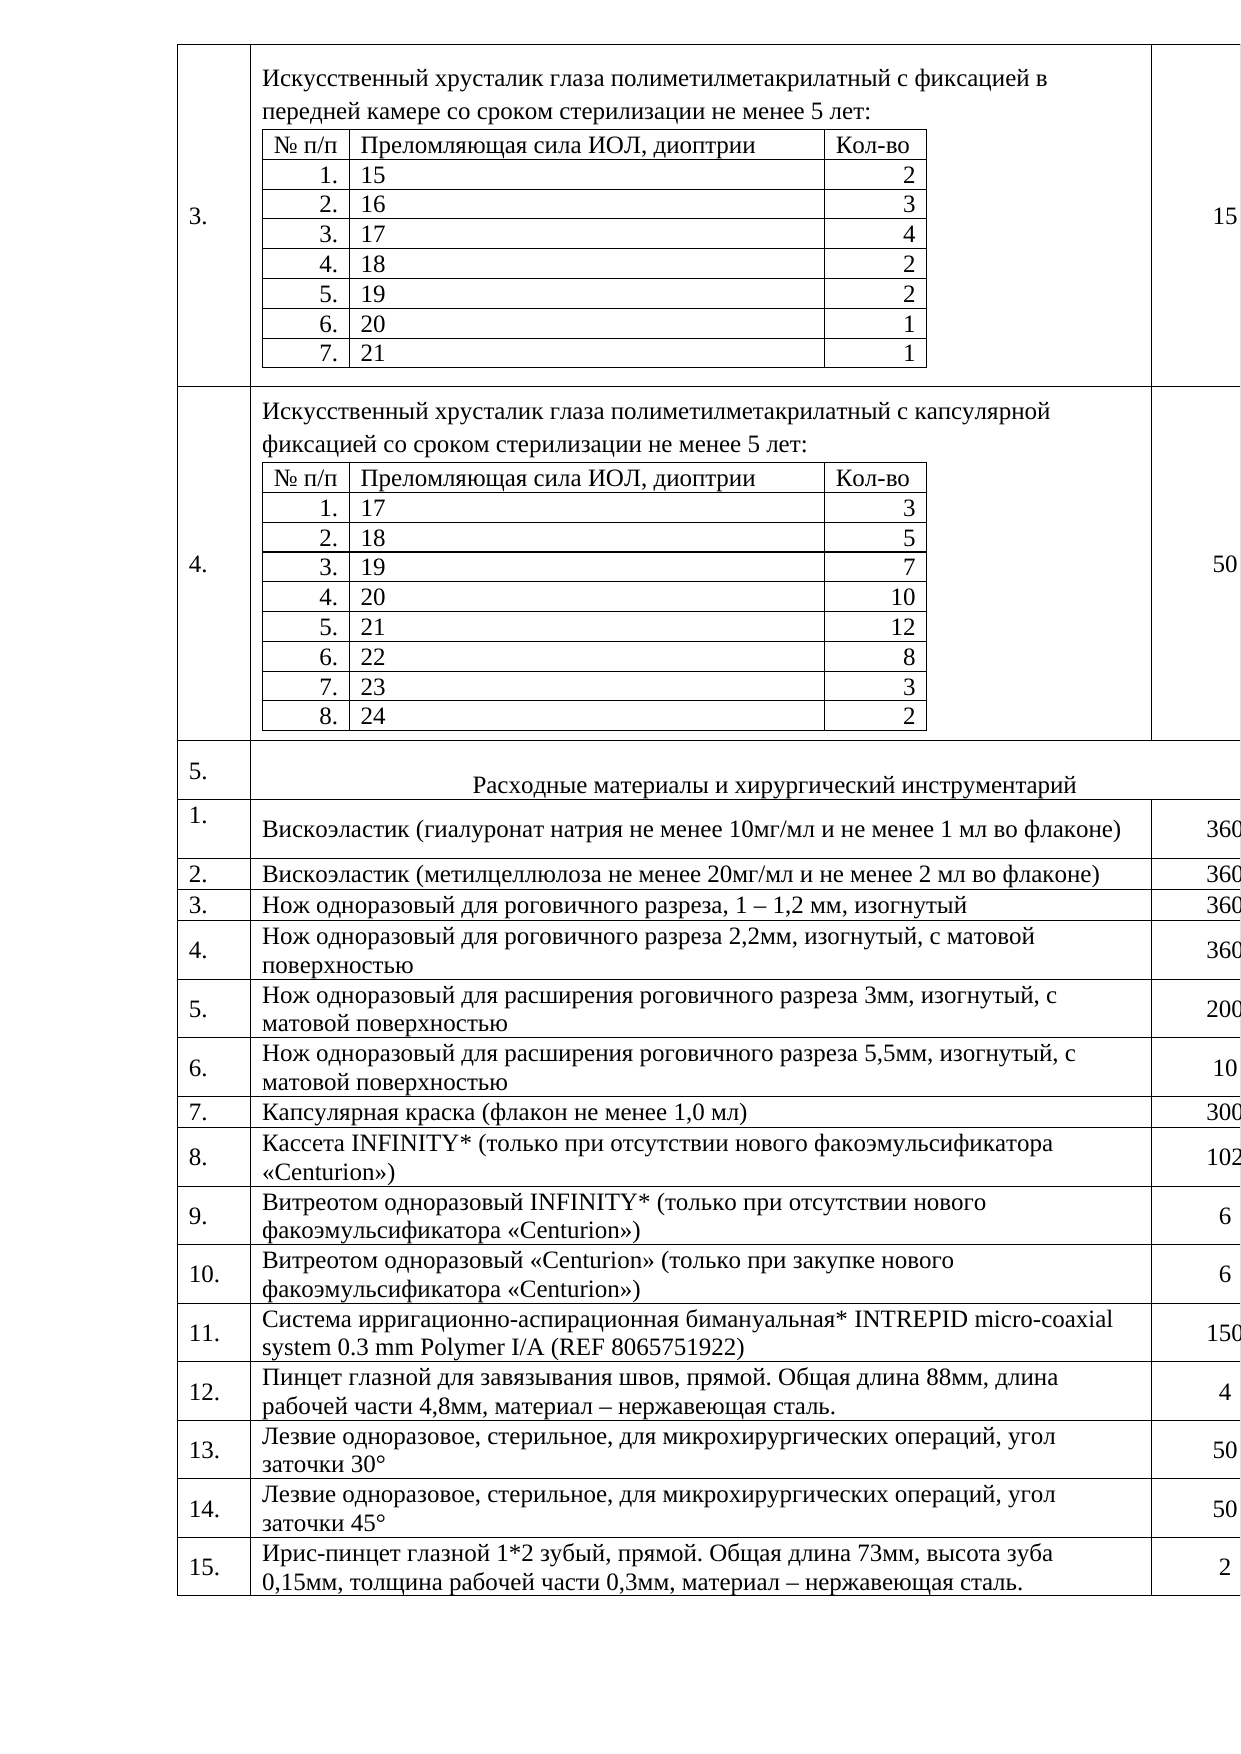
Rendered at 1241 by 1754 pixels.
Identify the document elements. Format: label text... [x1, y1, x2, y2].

table_cell 5. [178, 741, 250, 799]
table_cell Лезвие одноразовое, стерильное, для микрохирургических операций, угол заточки 45° [251, 1479, 1151, 1537]
table_cell Нож одноразовый для роговичного разреза 2,2мм, изогнутый, с матовой поверхностью [251, 921, 1151, 979]
table_cell 10. [178, 1245, 250, 1303]
table_cell 150 [1152, 1304, 1240, 1361]
table_cell 102 [1152, 1128, 1240, 1186]
table_cell Витреотом одноразовый INFINITY* (только при отсутствии нового факоэмульсификатора «Centurion») [251, 1187, 1151, 1244]
table_cell 2 [1152, 1538, 1240, 1595]
table_cell 4. [178, 921, 250, 979]
table_cell Ирис-пинцет глазной 1*2 зубый, прямой. Общая длина 73мм, высота зуба 0,15мм, толщина рабочей части 0,3мм, материал – нержавеющая сталь. [251, 1538, 1151, 1595]
table_cell 3. [178, 890, 250, 920]
table_cell 6. [178, 1038, 250, 1096]
table_cell 360 [1152, 800, 1240, 857]
table_cell 5. [178, 980, 250, 1037]
table_cell Лезвие одноразовое, стерильное, для микрохирургических операций, угол заточки 30° [251, 1421, 1151, 1478]
table_cell Пинцет глазной для завязывания швов, прямой. Общая длина 88мм, длина рабочей части 4,8мм, материал – нержавеющая сталь. [251, 1362, 1151, 1420]
table_cell 6 [1152, 1245, 1240, 1303]
table_cell 4 [1152, 1362, 1240, 1420]
table_cell 9. [178, 1187, 250, 1244]
table_cell 360 [1152, 921, 1240, 979]
table_cell 50 [1152, 1421, 1240, 1478]
table_cell Вискоэластик (метилцеллюлоза не менее 20мг/мл и не менее 2 мл во флаконе) [251, 859, 1151, 889]
table_cell 14. [178, 1479, 250, 1537]
table_cell 7. [178, 1097, 250, 1127]
table_cell Искусственный хрусталик глаза полиметилметакрилатный с капсулярной фиксацией со сроком стерилизации не менее 5 лет: [251, 387, 1151, 740]
table_cell 11. [178, 1304, 250, 1361]
table_cell 360 [1152, 859, 1240, 889]
table_cell 200 [1152, 980, 1240, 1037]
table_cell Нож одноразовый для расширения роговичного разреза 5,5мм, изогнутый, с матовой поверхностью [251, 1038, 1151, 1096]
table_cell 6 [1152, 1187, 1240, 1244]
table_cell 3. [178, 45, 250, 386]
table_cell 10 [1152, 1038, 1240, 1096]
table_cell 50 [1152, 387, 1240, 740]
table_cell Вискоэластик (гиалуронат натрия не менее 10мг/мл и не менее 1 мл во флаконе) [251, 800, 1151, 857]
table_cell Витреотом одноразовый «Centurion» (только при закупке нового факоэмульсификатора «Centurion») [251, 1245, 1151, 1303]
table_cell 50 [1152, 1479, 1240, 1537]
table_cell 13. [178, 1421, 250, 1478]
table_cell 12. [178, 1362, 250, 1420]
table_cell 4. [178, 387, 250, 740]
table_cell 8. [178, 1128, 250, 1186]
table_cell Нож одноразовый для роговичного разреза, 1 – 1,2 мм, изогнутый [251, 890, 1151, 920]
table_cell Система ирригационно-аспирационная бимануальная* INTREPID micro-coaxial system 0.3 mm Polymer I/A (REF 8065751922) [251, 1304, 1151, 1361]
table_cell Нож одноразовый для расширения роговичного разреза 3мм, изогнутый, с матовой поверхностью [251, 980, 1151, 1037]
table_cell Искусственный хрусталик глаза полиметилметакрилатный с фиксацией в передней камере со сроком стерилизации не менее 5 лет: [251, 45, 1151, 386]
table_cell 15. [178, 1538, 250, 1595]
table_cell 1. [178, 800, 250, 857]
table_cell Расходные материалы и хирургический инструментарий [251, 741, 1240, 799]
table_cell 2. [178, 859, 250, 889]
table_cell 15 [1152, 45, 1240, 386]
table_cell 360 [1152, 890, 1240, 920]
table_cell 300 [1152, 1097, 1240, 1127]
table_cell Кассета INFINITY* (только при отсутствии нового факоэмульсификатора «Centurion») [251, 1128, 1151, 1186]
table_cell Капсулярная краска (флакон не менее 1,0 мл) [251, 1097, 1151, 1127]
